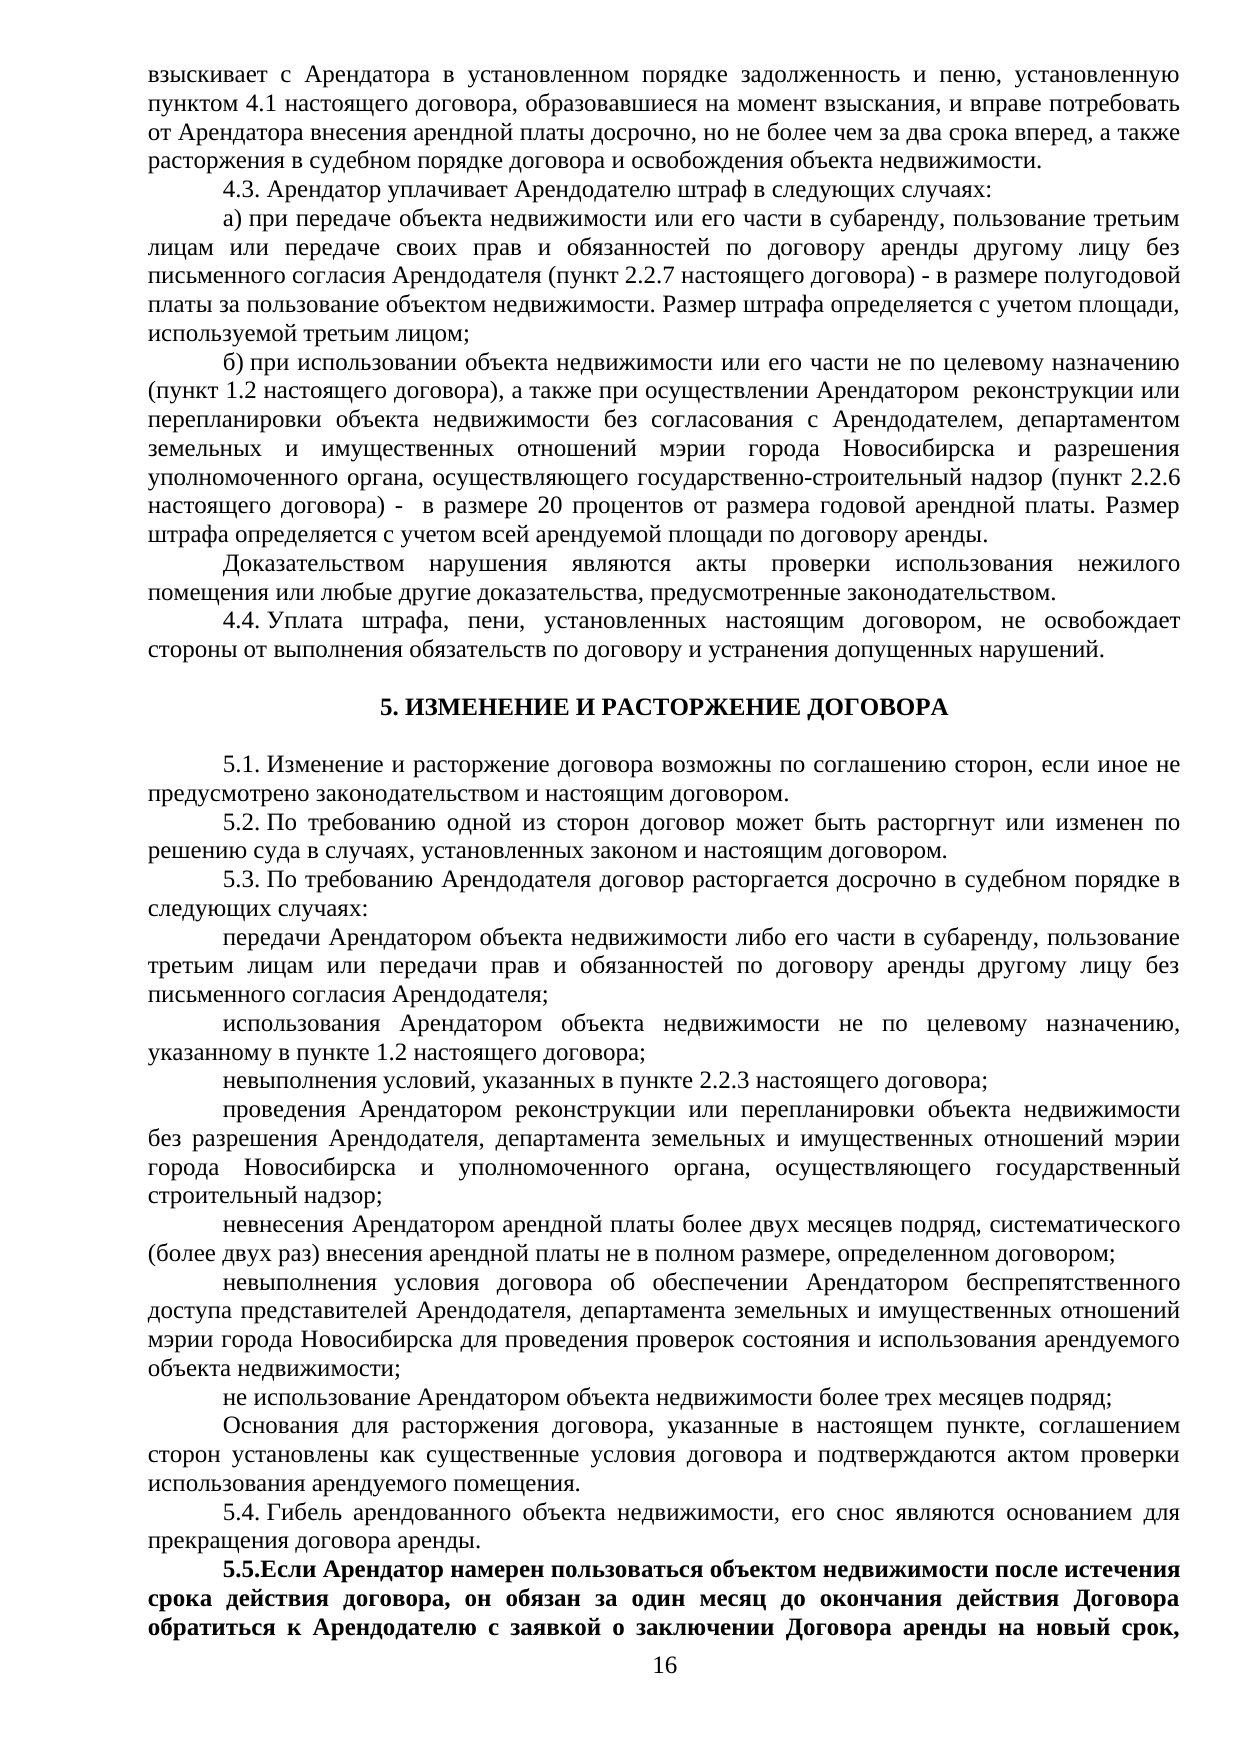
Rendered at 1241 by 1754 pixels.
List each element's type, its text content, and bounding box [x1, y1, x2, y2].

text использования Арендатором объекта недвижимости не по целевому назначению, указанному в пункте 1.2 настоящего договора; [148, 1008, 1181, 1065]
text 4.4. Уплата штрафа, пени, установленных настоящим договором, не освобождает стороны от выполнения обязательств по договору и устранения допущенных нарушений. [148, 605, 1181, 663]
text Основания для расторжения договора, указанные в настоящем пункте, соглашением сторон установлены как существенные условия договора и подтверждаются актом проверки использования арендуемого помещения. [148, 1410, 1181, 1497]
text 5.2. По требованию одной из сторон договор может быть расторгнут или изменен по решению суда в случаях, установленных законом и настоящим договором. [148, 807, 1181, 864]
text а) при передаче объекта недвижимости или его части в субаренду, пользование третьим лицам или передаче своих прав и обязанностей по договору аренды другому лицу без письменного согласия Арендодателя (пункт 2.2.7 настоящего договора) - в размере полугодовой платы за пользование объектом недвижимости. Размер штрафа определяется с учетом площади, используемой третьим лицом; [148, 203, 1181, 347]
text проведения Арендатором реконструкции или перепланировки объекта недвижимости без разрешения Арендодателя, департамента земельных и имущественных отношений мэрии города Новосибирска и уполномоченного органа, осуществляющего государственный строительный надзор; [148, 1094, 1181, 1209]
text передачи Арендатором объекта недвижимости либо его части в субаренду, пользование третьим лицам или передачи прав и обязанностей по договору аренды другому лицу без письменного согласия Арендодателя; [148, 922, 1181, 1008]
text невнесения Арендатором арендной платы более двух месяцев подряд, систематического (более двух раз) внесения арендной платы не в полном размере, определенном договором; [148, 1209, 1181, 1267]
text 5.4. Гибель арендованного объекта недвижимости, его снос являются основанием для прекращения договора аренды. [148, 1497, 1181, 1554]
text 4.3. Арендатор уплачивает Арендодателю штраф в следующих случаях: [148, 174, 1181, 203]
text 5. ИЗМЕНЕНИЕ И РАСТОРЖЕНИЕ ДОГОВОРА [148, 692, 1181, 720]
text невыполнения условия договора об обеспечении Арендатором беспрепятственного доступа представителей Арендодателя, департамента земельных и имущественных отношений мэрии города Новосибирска для проведения проверок состояния и использования арендуемого объекта недвижимости; [148, 1267, 1181, 1382]
text 5.1. Изменение и расторжение договора возможны по соглашению сторон, если иное не предусмотрено законодательством и настоящим договором. [148, 749, 1181, 807]
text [148, 1554, 1181, 1640]
text не использование Арендатором объекта недвижимости более трех месяцев подряд; [148, 1382, 1181, 1410]
text невыполнения условий, указанных в пункте 2.2.3 настоящего договора; [148, 1065, 1181, 1094]
text б) при использовании объекта недвижимости или его части не по целевому назначению (пункт 1.2 настоящего договора), а также при осуществлении Арендатором реконструкции или перепланировки объекта недвижимости без согласования с Арендодателем, департаментом земельных и имущественных отношений мэрии города Новосибирска и разрешения уполномоченного органа, осуществляющего государственно-строительный надзор (пункт 2.2.6 настоящего договора) - в размере 20 процентов от размера годовой арендной платы. Размер штрафа определяется с учетом всей арендуемой площади по договору аренды. [148, 347, 1181, 548]
text 5.3. По требованию Арендодателя договор расторгается досрочно в судебном порядке в следующих случаях: [148, 864, 1181, 922]
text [148, 59, 1181, 174]
text Доказательством нарушения являются акты проверки использования нежилого помещения или любые другие доказательства, предусмотренные законодательством. [148, 548, 1181, 605]
